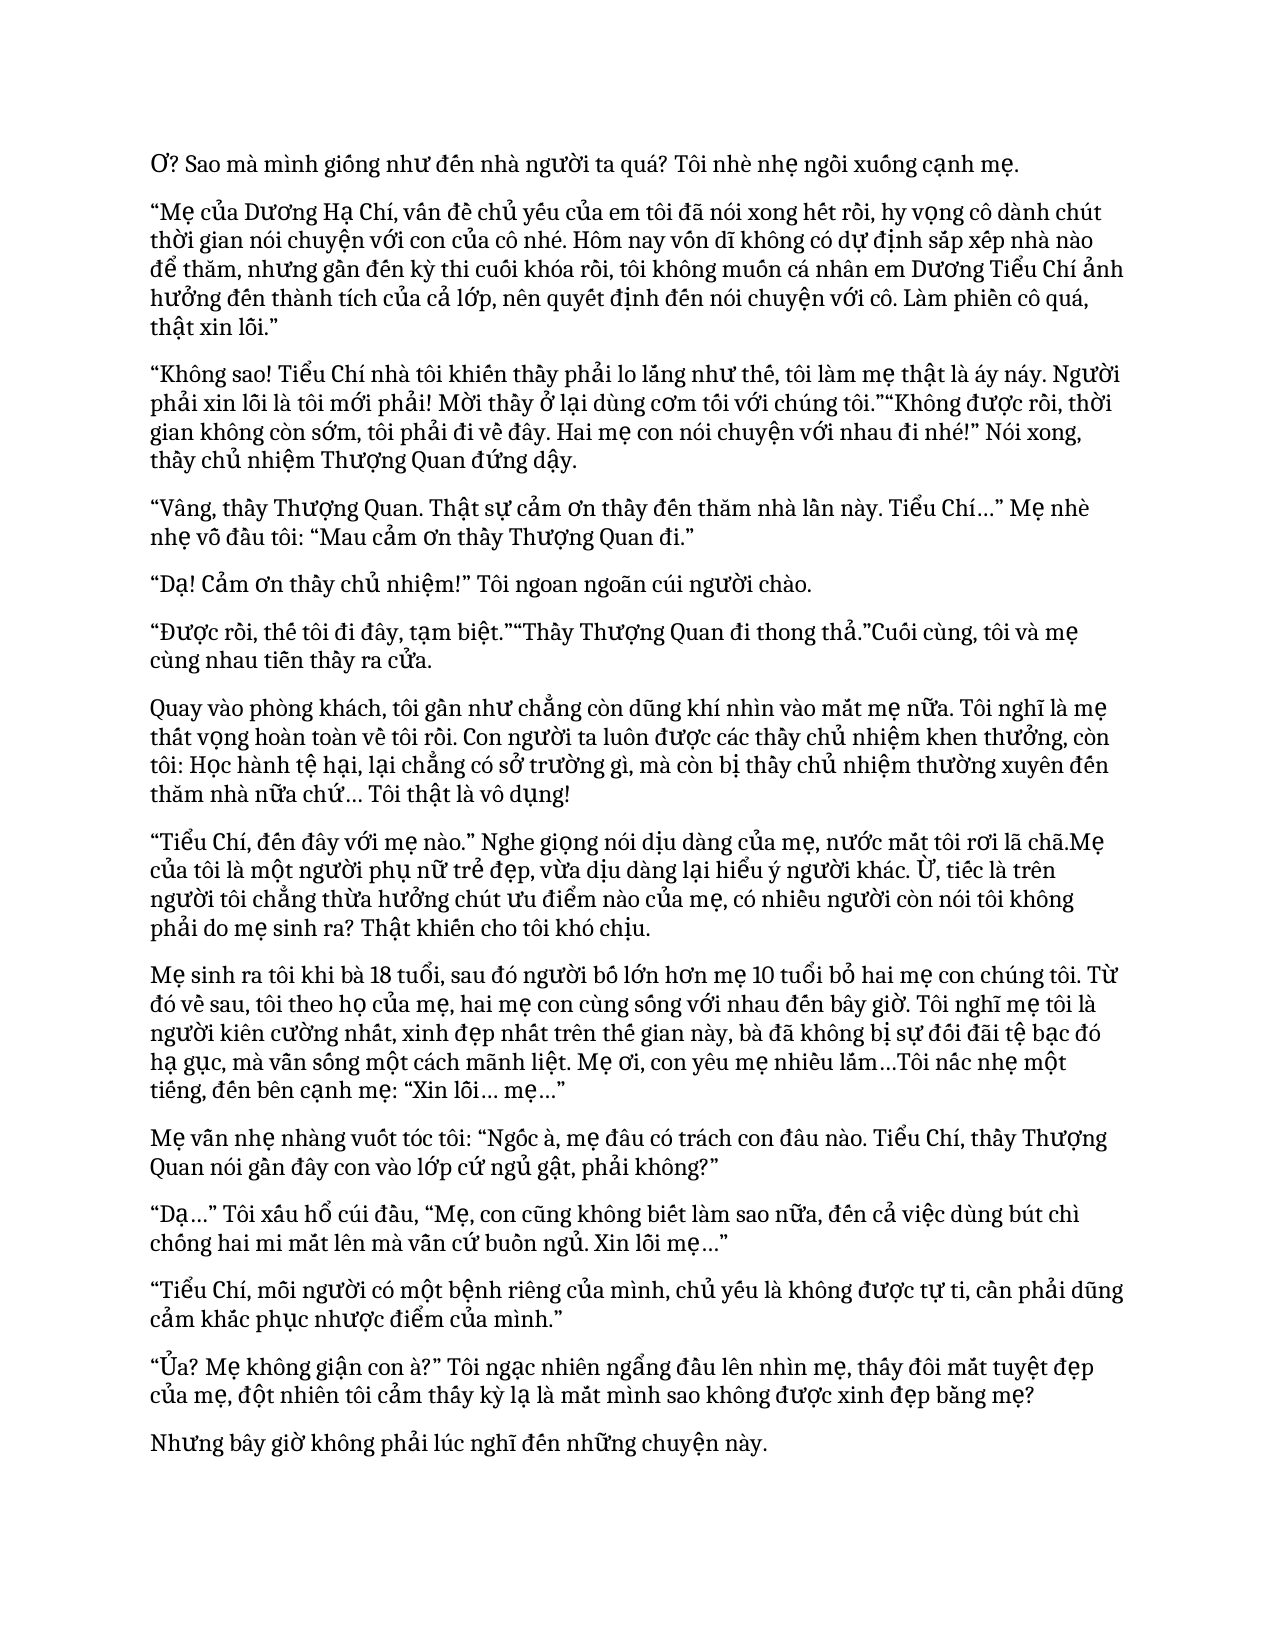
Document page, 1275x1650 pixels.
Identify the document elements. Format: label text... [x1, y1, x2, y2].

text Nhưng bây giờ không phải lúc nghĩ đến những chuyện này. [150, 1429, 1125, 1457]
text “Dạ! Cảm ơn thầy chủ nhiệm!” Tôi ngoan ngoãn cúi người chào. [150, 570, 1125, 599]
text “Được rồi, thế tôi đi đây, tạm biệt.”“Thầy Thượng Quan đi thong thả.”Cuối cùng, tôi và mẹ cùng nhau tiễn thầy ra cửa. [150, 617, 1125, 675]
text Mẹ vẫn nhẹ nhàng vuốt tóc tôi: “Ngốc à, mẹ đâu có trách con đâu nào. Tiểu Chí, thầy Thượng Quan nói gần đây con vào lớp cứ ngủ gật, phải không?” [150, 1124, 1125, 1181]
text “Ủa? Mẹ không giận con à?” Tôi ngạc nhiên ngẩng đầu lên nhìn mẹ, thấy đôi mắt tuyệt đẹp của mẹ, đột nhiên tôi cảm thấy kỳ lạ là mắt mình sao không được xinh đẹp bằng mẹ? [150, 1352, 1125, 1410]
text “Dạ…” Tôi xấu hổ cúi đầu, “Mẹ, con cũng không biết làm sao nữa, đến cả việc dùng bút chì chống hai mi mắt lên mà vẫn cứ buồn ngủ. Xin lỗi mẹ…” [150, 1200, 1125, 1257]
text Quay vào phòng khách, tôi gần như chẳng còn dũng khí nhìn vào mắt mẹ nữa. Tôi nghĩ là mẹ thất vọng hoàn toàn về tôi rồi. Con người ta luôn được các thầy chủ nhiệm khen thưởng, còn tôi: Học hành tệ hại, lại chẳng có sở trường gì, mà còn bị thầy chủ nhiệm thường xuyên đến thăm nhà nữa chứ… Tôi thật là vô dụng! [150, 694, 1125, 809]
text “Tiểu Chí, mỗi người có một bệnh riêng của mình, chủ yếu là không được tự ti, cần phải dũng cảm khắc phục nhược điểm của mình.” [150, 1276, 1125, 1334]
text “Vâng, thầy Thượng Quan. Thật sự cảm ơn thầy đến thăm nhà lần này. Tiểu Chí…” Mẹ nhè nhẹ vỗ đầu tôi: “Mau cảm ơn thầy Thượng Quan đi.” [150, 494, 1125, 551]
text “Tiểu Chí, đến đây với mẹ nào.” Nghe giọng nói dịu dàng của mẹ, nước mắt tôi rơi lã chã.Mẹ của tôi là một người phụ nữ trẻ đẹp, vừa dịu dàng lại hiểu ý người khác. Ừ, tiếc là trên người tôi chẳng thừa hưởng chút ưu điểm nào của mẹ, có nhiều người còn nói tôi không phải do mẹ sinh ra? Thật khiến cho tôi khó chịu. [150, 827, 1125, 942]
text “Mẹ của Dương Hạ Chí, vấn đề chủ yếu của em tôi đã nói xong hết rồi, hy vọng cô dành chút thời gian nói chuyện với con của cô nhé. Hôm nay vốn dĩ không có dự định sắp xếp nhà nào để thăm, nhưng gần đến kỳ thi cuối khóa rồi, tôi không muốn cá nhân em Dương Tiểu Chí ảnh hưởng đến thành tích của cả lớp, nên quyết định đến nói chuyện với cô. Làm phiền cô quá, thật xin lỗi.” [150, 197, 1125, 341]
text Mẹ sinh ra tôi khi bà 18 tuổi, sau đó người bố lớn hơn mẹ 10 tuổi bỏ hai mẹ con chúng tôi. Từ đó về sau, tôi theo họ của mẹ, hai mẹ con cùng sống với nhau đến bây giờ. Tôi nghĩ mẹ tôi là người kiên cường nhất, xinh đẹp nhất trên thế gian này, bà đã không bị sự đối đãi tệ bạc đó hạ gục, mà vẫn sống một cách mãnh liệt. Mẹ ơi, con yêu mẹ nhiều lắm…Tôi nấc nhẹ một tiếng, đến bên cạnh mẹ: “Xin lỗi… mẹ…” [150, 961, 1125, 1105]
text “Không sao! Tiểu Chí nhà tôi khiến thầy phải lo lắng như thế, tôi làm mẹ thật là áy náy. Người phải xin lỗi là tôi mới phải! Mời thầy ở lại dùng cơm tối với chúng tôi.”“Không được rồi, thời gian không còn sớm, tôi phải đi về đây. Hai mẹ con nói chuyện với nhau đi nhé!” Nói xong, thầy chủ nhiệm Thượng Quan đứng dậy. [150, 360, 1125, 475]
text Ơ? Sao mà mình giống như đến nhà người ta quá? Tôi nhè nhẹ ngồi xuống cạnh mẹ. [150, 150, 1125, 179]
